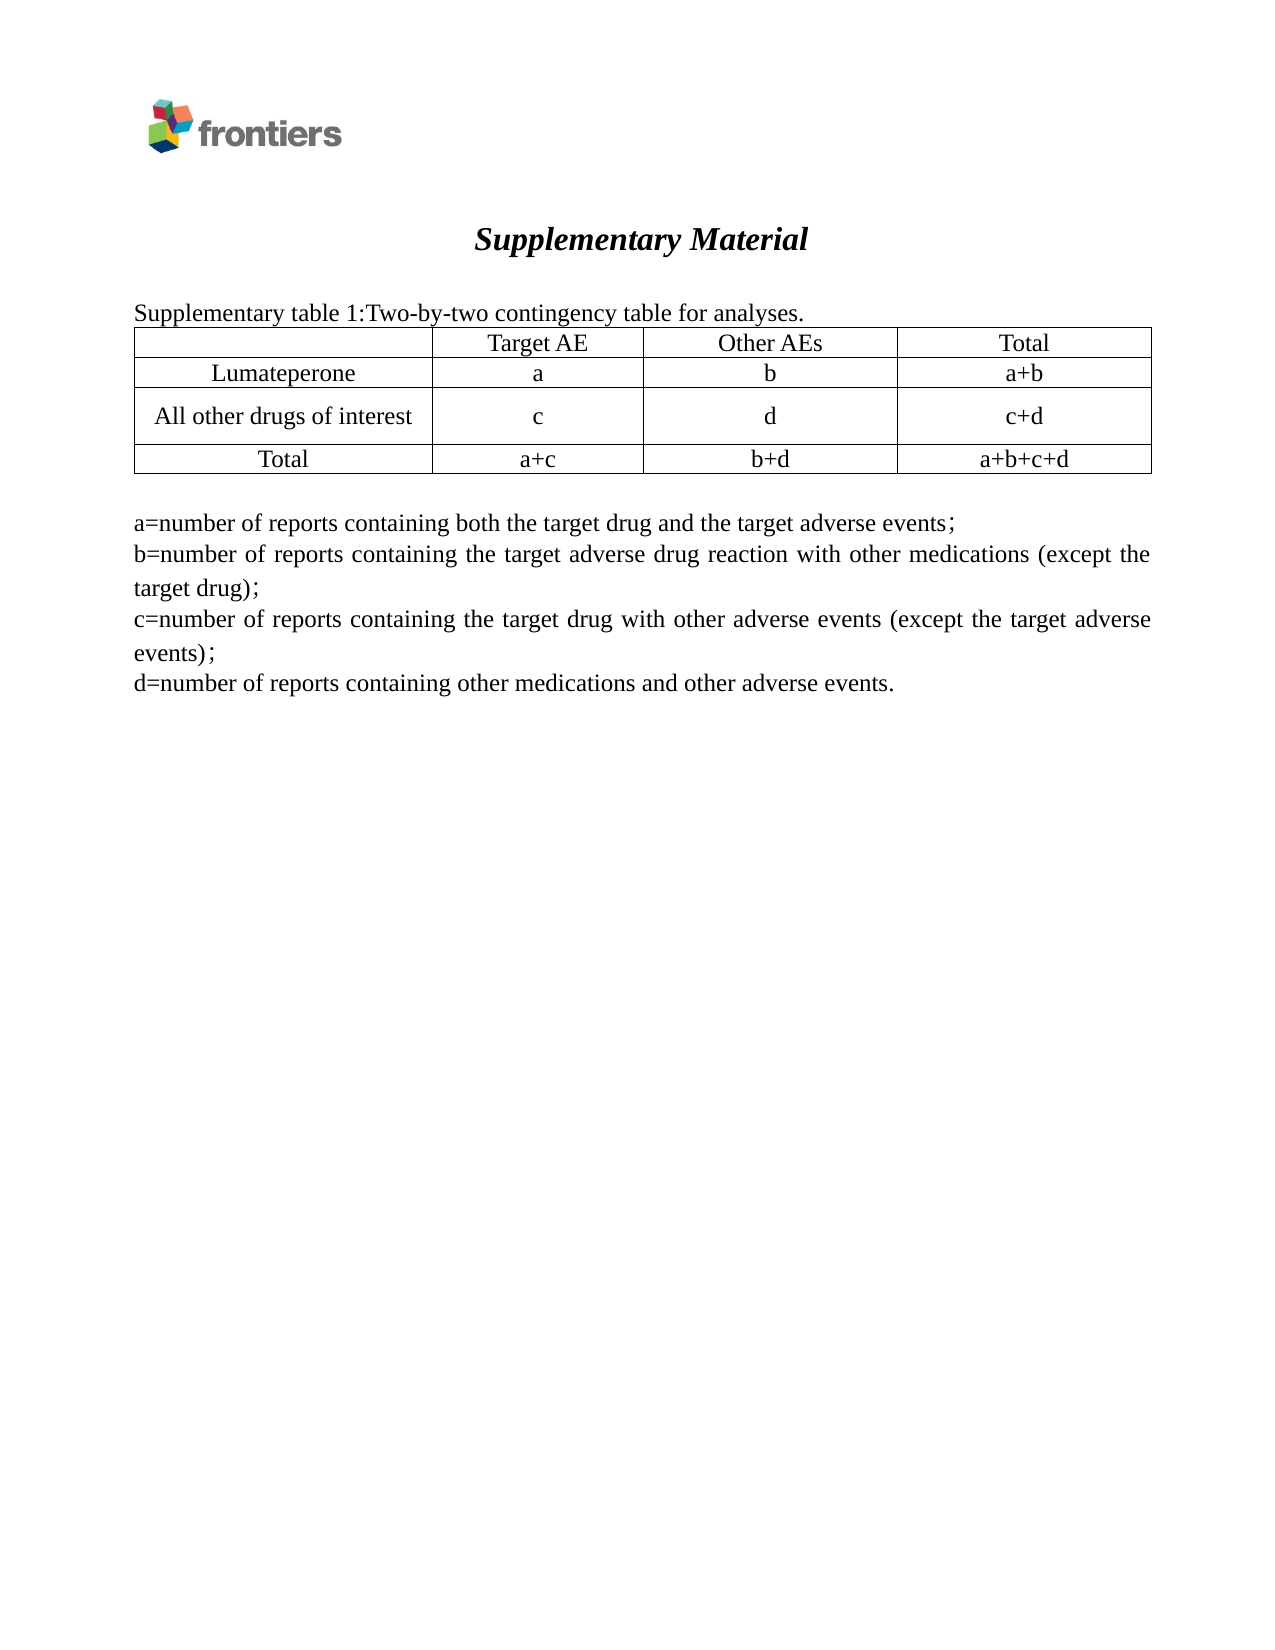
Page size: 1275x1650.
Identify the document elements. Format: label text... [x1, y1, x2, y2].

table_cell d [644, 388, 897, 443]
text Supplementary Material [133, 219, 1152, 257]
table_cell a+b+c+d [898, 445, 1151, 473]
table_cell b [644, 358, 897, 387]
text a=number of reports containing both the target drug and the target adverse events； [133, 503, 1152, 539]
table_cell c [433, 388, 643, 443]
table_cell c+d [898, 388, 1151, 443]
text d=number of reports containing other medications and other adverse events. [133, 668, 1152, 697]
table_header [135, 328, 432, 357]
table_cell Total [135, 445, 432, 473]
text c=number of reports containing the target drug with other adverse events (except the target adverse events)； [133, 604, 1152, 668]
table_cell a+c [433, 445, 643, 473]
table_cell a [433, 358, 643, 387]
table_cell All other drugs of interest [135, 388, 432, 443]
table_cell a+b [898, 358, 1151, 387]
table_cell b+d [644, 445, 897, 473]
text b=number of reports containing the target adverse drug reaction with other medications (except the target drug)； [133, 539, 1152, 604]
table_header Other AEs [644, 328, 897, 357]
table_cell Lumateperone [135, 358, 432, 387]
table_header Total [898, 328, 1151, 357]
table_header Target AE [433, 328, 643, 357]
picture [133, 87, 361, 169]
text Supplementary table 1:Two-by-two contingency table for analyses. [133, 298, 1152, 327]
